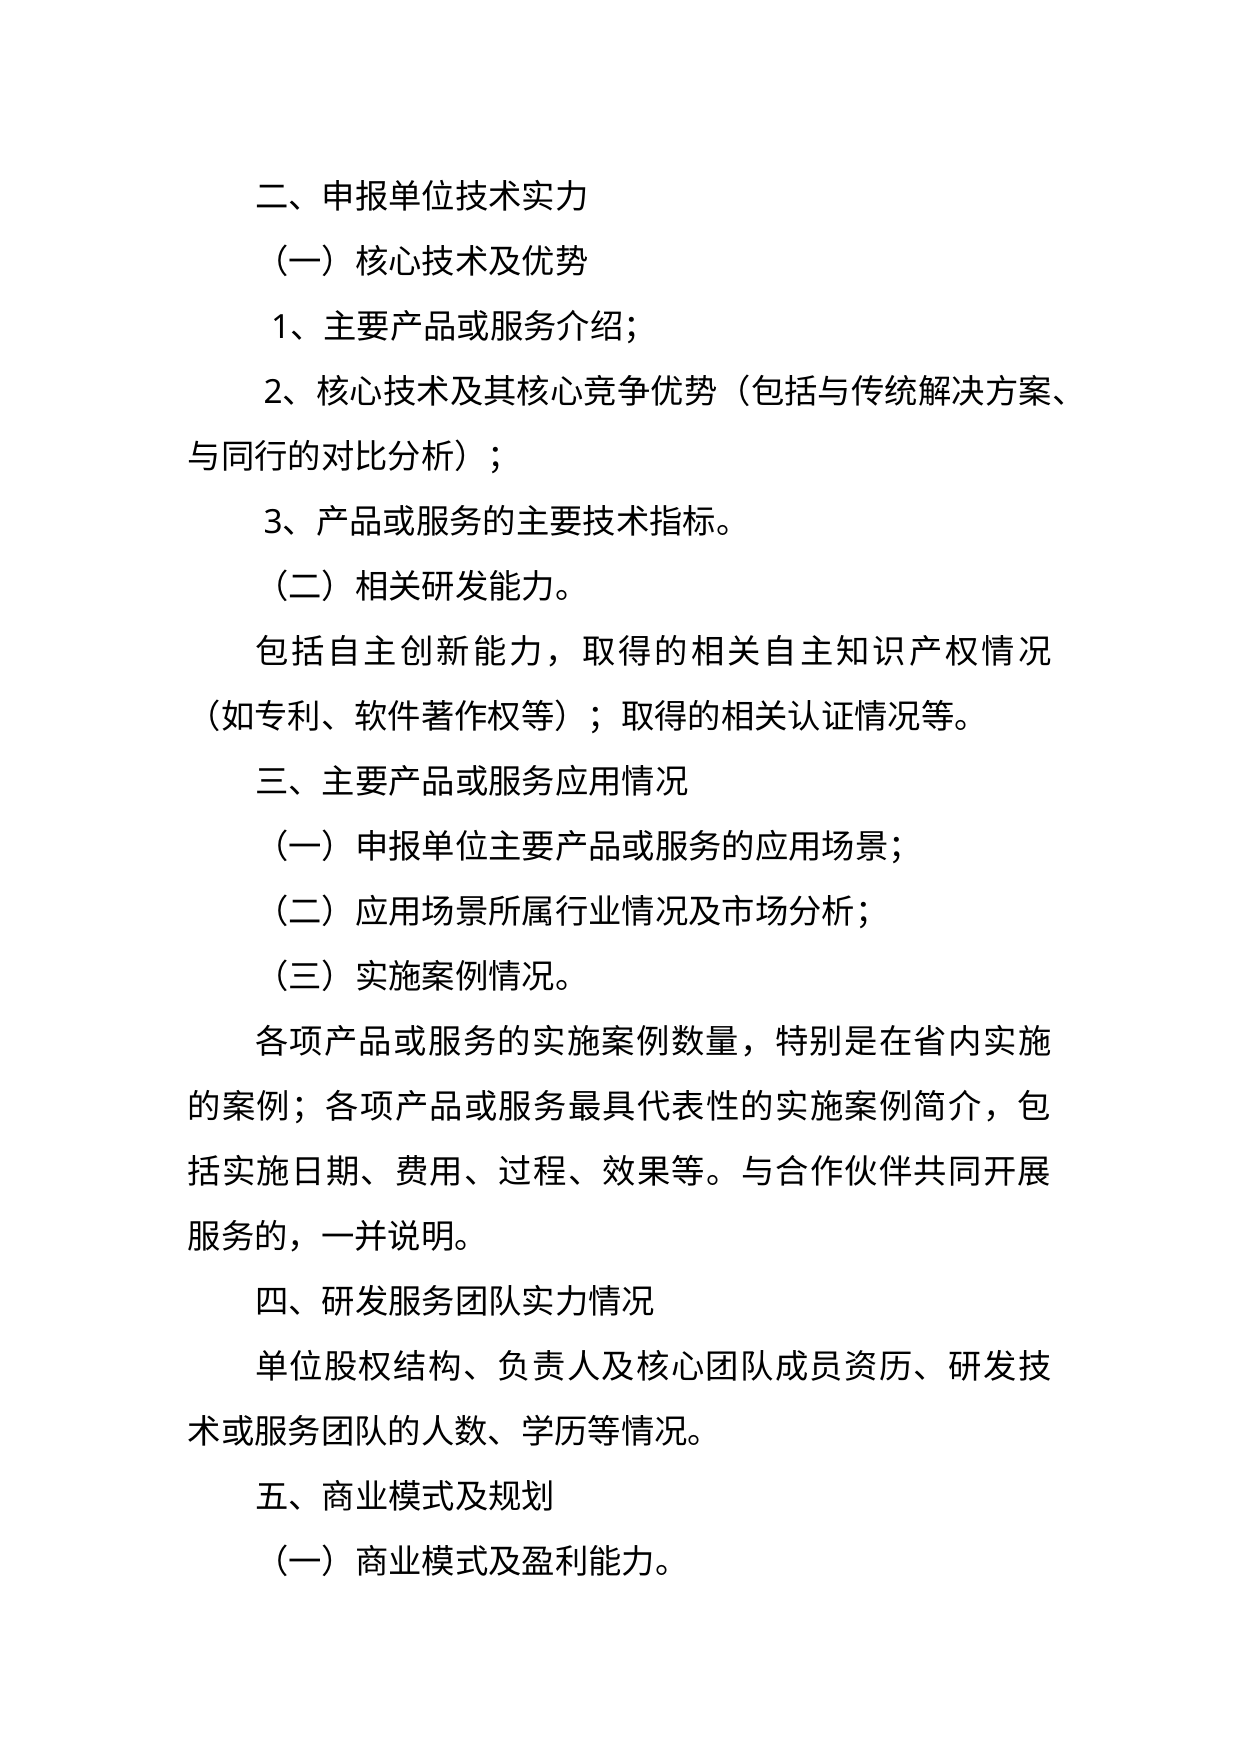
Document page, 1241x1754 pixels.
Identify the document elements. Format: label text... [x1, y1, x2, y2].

text 各项产品或服务的实施案例数量，特别是在省内实施的案例；各项产品或服务最具代表性的实施案例简介，包括实施日期、费用、过程、效果等。与合作伙伴共同开展服务的，一并说明。 [187, 1007, 1053, 1267]
text 二、申报单位技术实力 [187, 162, 1053, 227]
text （一）核心技术及优势 [187, 227, 1053, 292]
text （一）商业模式及盈利能力。 [187, 1527, 1053, 1592]
text 单位股权结构、负责人及核心团队成员资历、研发技术或服务团队的人数、学历等情况。 [187, 1332, 1053, 1462]
text 包括自主创新能力，取得的相关自主知识产权情况（如专利、软件著作权等）；取得的相关认证情况等。 [187, 617, 1053, 747]
text （一）申报单位主要产品或服务的应用场景； [187, 812, 1053, 877]
text 五、商业模式及规划 [187, 1462, 1053, 1527]
text （三）实施案例情况。 [187, 942, 1053, 1007]
text 四、研发服务团队实力情况 [187, 1267, 1053, 1332]
text 2、核心技术及其核心竞争优势（包括与传统解决方案、与同行的对比分析）； [187, 357, 1053, 487]
text 三、主要产品或服务应用情况 [187, 747, 1053, 812]
text 1、主要产品或服务介绍； [187, 292, 1053, 357]
text 3、产品或服务的主要技术指标。 [187, 487, 1053, 552]
text （二）应用场景所属行业情况及市场分析； [187, 877, 1053, 942]
text （二）相关研发能力。 [187, 552, 1053, 617]
